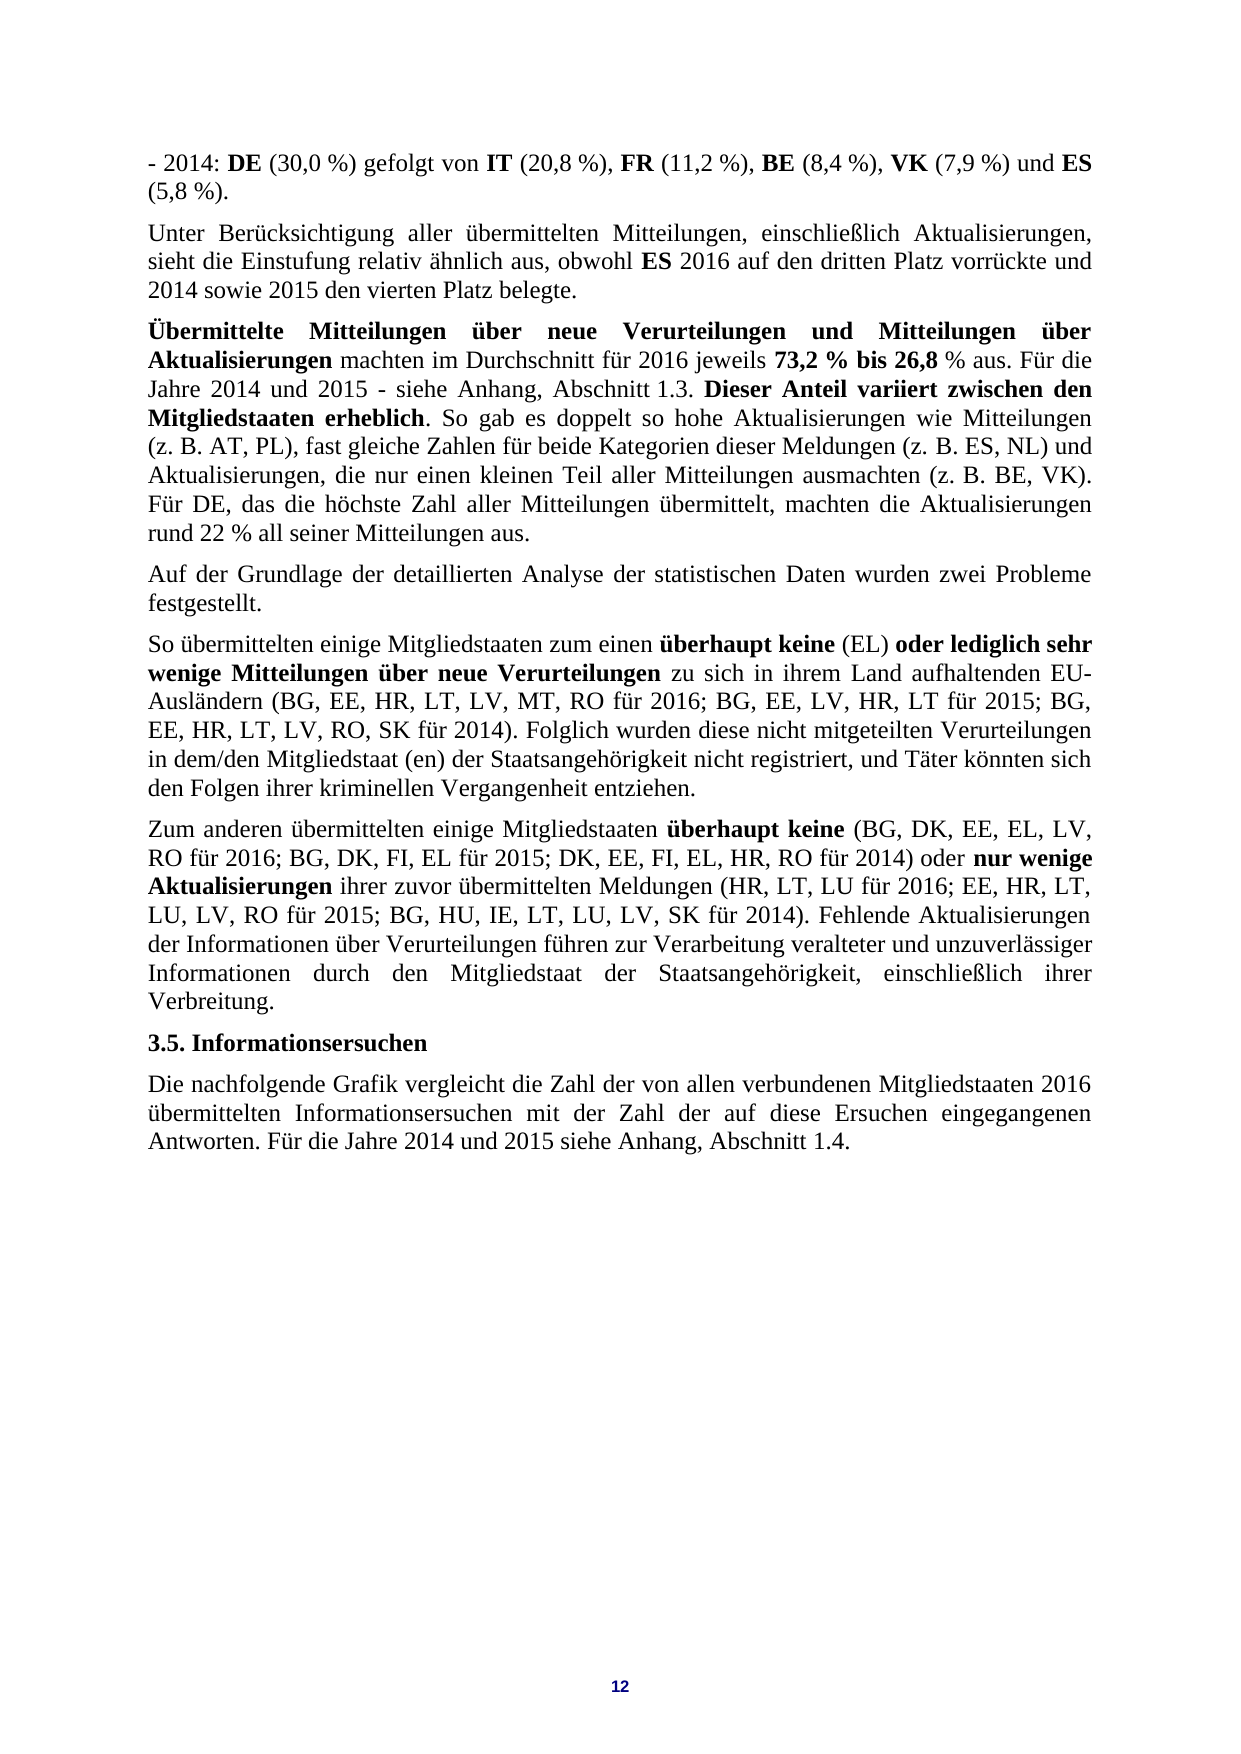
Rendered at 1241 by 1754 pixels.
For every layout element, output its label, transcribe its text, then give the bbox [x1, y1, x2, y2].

text Unter Berücksichtigung aller übermittelten Mitteilungen, einschließlich Aktualisierungen, sieht die Einstufung relativ ähnlich aus, obwohl ES 2016 auf den dritten Platz vorrückte und 2014 sowie 2015 den vierten Platz belegte. [148, 218, 1092, 304]
text Die nachfolgende Grafik vergleicht die Zahl der von allen verbundenen Mitgliedstaaten 2016 übermittelten Informationsersuchen mit der Zahl der auf diese Ersuchen eingegangenen Antworten. Für die Jahre 2014 und 2015 siehe Anhang, Abschnitt 1.4. [148, 1069, 1092, 1155]
text 3.5. Informationsersuchen [148, 1028, 1092, 1056]
text Zum anderen übermittelten einige Mitgliedstaaten überhaupt keine (BG, DK, EE, EL, LV, RO für 2016; BG, DK, FI, EL für 2015; DK, EE, FI, EL, HR, RO für 2014) oder nur wenige Aktualisierungen ihrer zuvor übermittelten Meldungen (HR, LT, LU für 2016; EE, HR, LT, LU, LV, RO für 2015; BG, HU, IE, LT, LU, LV, SK für 2014). Fehlende Aktualisierungen der Informationen über Verurteilungen führen zur Verarbeitung veralteter und unzuverlässiger Informationen durch den Mitgliedstaat der Staatsangehörigkeit, einschließlich ihrer Verbreitung. [148, 814, 1092, 1015]
text So übermittelten einige Mitgliedstaaten zum einen überhaupt keine (EL) oder lediglich sehr wenige Mitteilungen über neue Verurteilungen zu sich in ihrem Land aufhaltenden EU-Ausländern (BG, EE, HR, LT, LV, MT, RO für 2016; BG, EE, LV, HR, LT für 2015; BG, EE, HR, LT, LV, RO, SK für 2014). Folglich wurden diese nicht mitgeteilten Verurteilungen in dem/den Mitgliedstaat (en) der Staatsangehörigkeit nicht registriert, und Täter könnten sich den Folgen ihrer kriminellen Vergangenheit entziehen. [148, 629, 1092, 801]
text - 2014: DE (30,0 %) gefolgt von IT (20,8 %), FR (11,2 %), BE (8,4 %), VK (7,9 %) und ES (5,8 %). [148, 148, 1092, 205]
text Übermittelte Mitteilungen über neue Verurteilungen und Mitteilungen über Aktualisierungen machten im Durchschnitt für 2016 jeweils 73,2 % bis 26,8 % aus. Für die Jahre 2014 und 2015 - siehe Anhang, Abschnitt 1.3. Dieser Anteil variiert zwischen den Mitgliedstaaten erheblich. So gab es doppelt so hohe Aktualisierungen wie Mitteilungen (z. B. AT, PL), fast gleiche Zahlen für beide Kategorien dieser Meldungen (z. B. ES, NL) und Aktualisierungen, die nur einen kleinen Teil aller Mitteilungen ausmachten (z. B. BE, VK). Für DE, das die höchste Zahl aller Mitteilungen übermittelt, machten die Aktualisierungen rund 22 % all seiner Mitteilungen aus. [148, 316, 1092, 546]
text Auf der Grundlage der detaillierten Analyse der statistischen Daten wurden zwei Probleme festgestellt. [148, 559, 1092, 616]
